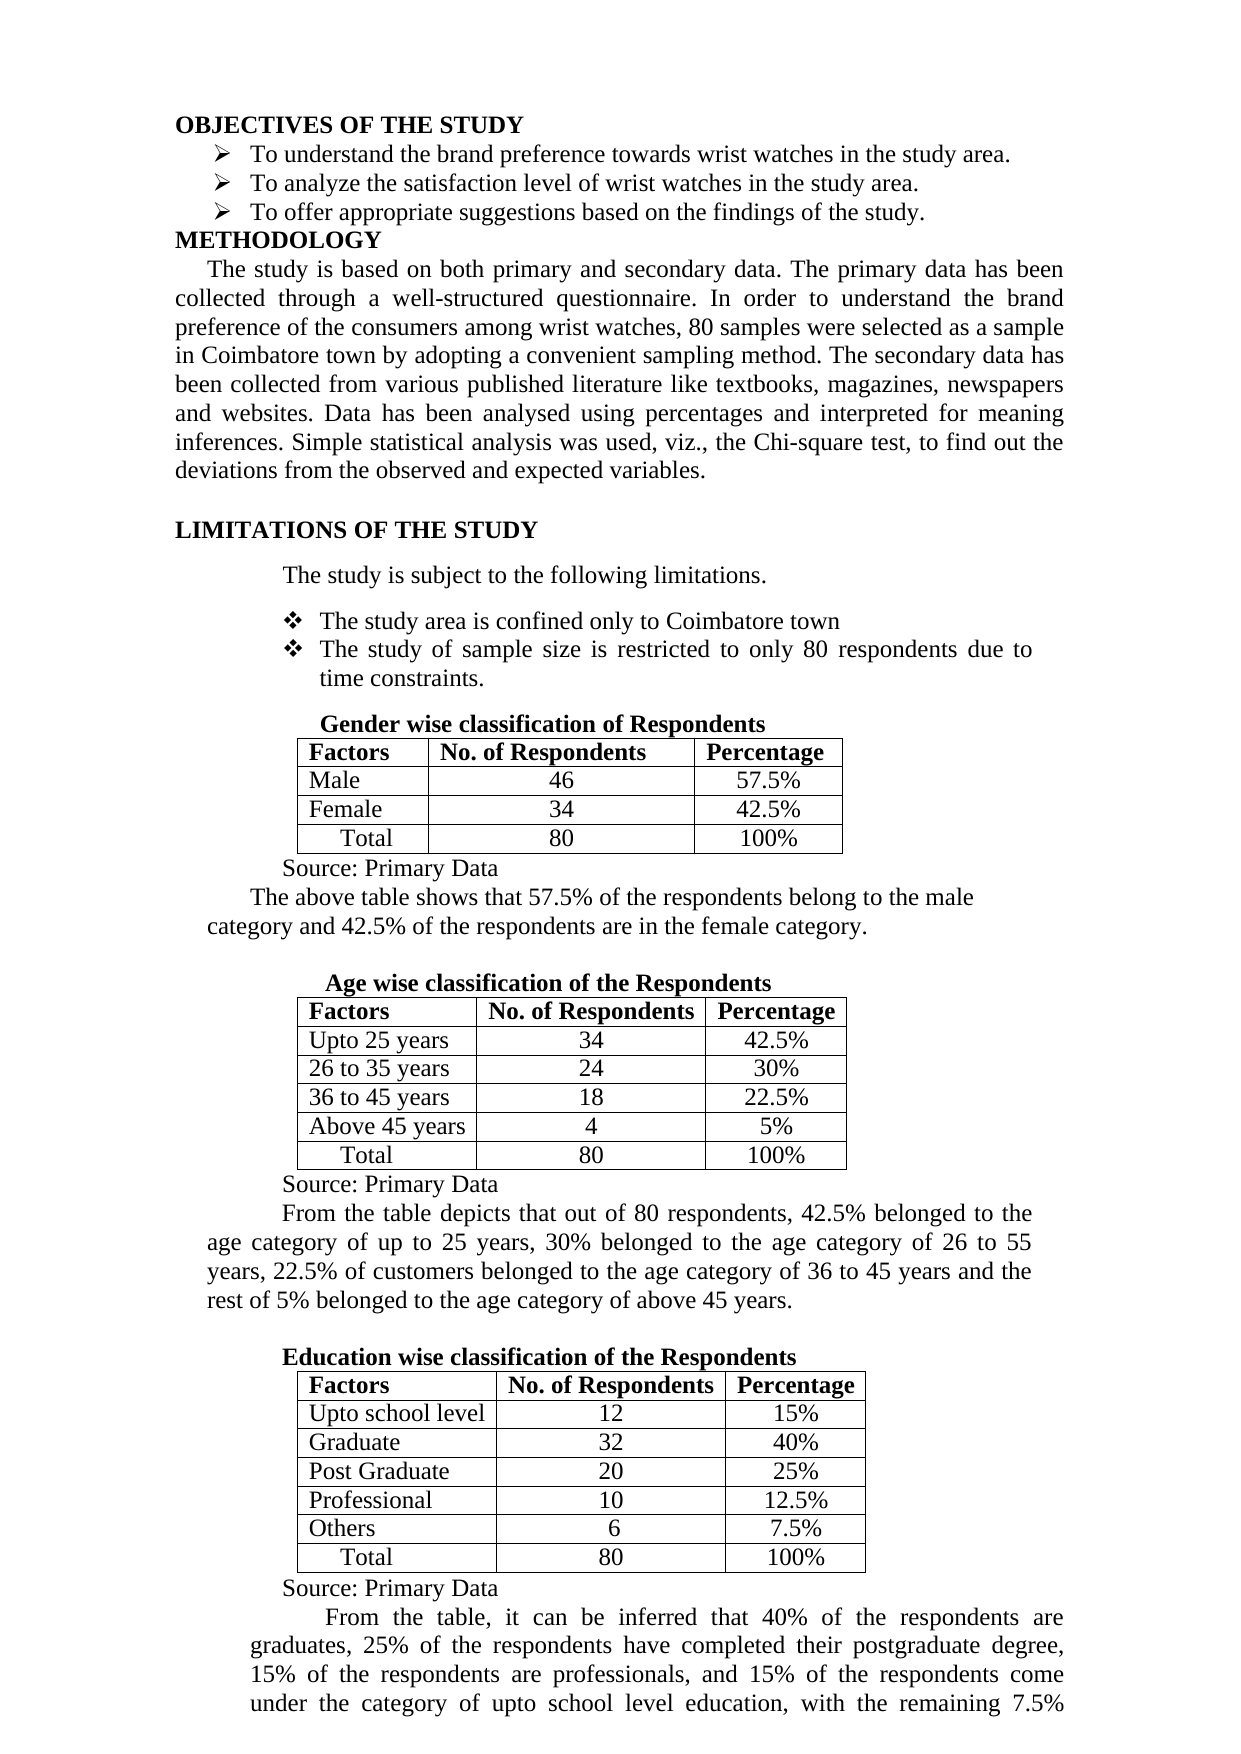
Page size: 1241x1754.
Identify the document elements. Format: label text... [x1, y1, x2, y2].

table_header No. of Respondents [429, 739, 694, 766]
table_header Percentage [726, 1372, 865, 1399]
table_cell 32 [497, 1429, 725, 1457]
table_cell Upto 25 years [298, 1027, 476, 1054]
text The study is subject to the following limitations. [175, 561, 767, 589]
table_cell 34 [429, 796, 694, 823]
table_cell 6 [497, 1515, 725, 1543]
table_cell Professional [298, 1487, 496, 1514]
table_header No. of Respondents [497, 1372, 725, 1399]
table_cell 26 to 35 years [298, 1056, 476, 1083]
table_cell 20 [497, 1458, 725, 1486]
table_cell 80 [477, 1142, 705, 1169]
table_cell 57.5% [695, 767, 842, 795]
table_cell 46 [429, 767, 694, 795]
subtitle LIMITATIONS OF THE STUDY [175, 515, 1065, 544]
text Source: Primary Data [282, 1170, 1065, 1198]
table_cell 42.5% [706, 1027, 846, 1054]
table_cell Total [298, 1544, 496, 1572]
table_cell 80 [429, 825, 694, 852]
table_header Percentage [706, 998, 846, 1026]
table_cell 34 [477, 1027, 705, 1054]
table_cell 100% [726, 1544, 865, 1572]
table_cell 36 to 45 years [298, 1084, 476, 1112]
subtitle Age wise classification of the Respondents [282, 968, 1065, 997]
table_cell 24 [477, 1056, 705, 1083]
table_cell 12 [497, 1401, 725, 1428]
list To understand the brand preference towards wrist watches in the study area. [212, 139, 1065, 168]
table_cell 100% [695, 825, 842, 852]
list To analyze the satisfaction level of wrist watches in the study area. [212, 168, 1065, 197]
table_cell Graduate [298, 1429, 496, 1457]
text METHODOLOGY [175, 225, 1065, 254]
table_cell 40% [726, 1429, 865, 1457]
table_cell Male [298, 767, 428, 795]
table_cell Post Graduate [298, 1458, 496, 1486]
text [250, 1602, 1065, 1717]
table_header No. of Respondents [477, 998, 705, 1026]
table_header Percentage [695, 739, 842, 766]
table_cell 10 [497, 1487, 725, 1514]
table_header Factors [298, 998, 476, 1026]
list The study area is confined only to Coimbatore town [282, 606, 1065, 634]
subtitle Education wise classification of the Respondents [282, 1342, 1065, 1371]
table_cell Above 45 years [298, 1113, 476, 1141]
text OBJECTIVES OF THE STUDY [175, 110, 1065, 139]
table_cell Total [298, 825, 428, 852]
table_cell 7.5% [726, 1515, 865, 1543]
table_header Factors [298, 739, 428, 766]
table_cell 4 [477, 1113, 705, 1141]
text The study is based on both primary and secondary data. The primary data has been collected through a well-structured questionnaire. In order to understand the brand preference of the consumers among wrist watches, 80 samples were selected as a sample in Coimbatore town by adopting a convenient sampling method. The secondary data has been collected from various published literature like textbooks, magazines, newspapers and websites. Data has been analysed using percentages and interpreted for meaning inferences. Simple statistical analysis was used, viz., the Chi-square test, to find out the deviations from the observed and expected variables. [175, 254, 1065, 484]
text Source: Primary Data [282, 1573, 1065, 1602]
list To offer appropriate suggestions based on the findings of the study. [212, 197, 1065, 225]
text Source: Primary Data [282, 853, 1065, 882]
table_cell 22.5% [706, 1084, 846, 1112]
table_cell 25% [726, 1458, 865, 1486]
table_cell Upto school level [298, 1401, 496, 1428]
table_header Factors [298, 1372, 496, 1399]
table_cell Total [298, 1142, 476, 1169]
table_cell Female [298, 796, 428, 823]
subtitle The above table shows that 57.5% of the respondents belong to the male category and 42.5% of the respondents are in the female category. [207, 882, 1065, 940]
table_cell Others [298, 1515, 496, 1543]
table_cell 5% [706, 1113, 846, 1141]
list The study of sample size is restricted to only 80 respondents due to time constraints. [282, 634, 1033, 692]
table_cell 100% [706, 1142, 846, 1169]
subtitle Gender wise classification of Respondents [175, 709, 765, 738]
table_cell 18 [477, 1084, 705, 1112]
table_cell 42.5% [695, 796, 842, 823]
text From the table depicts that out of 80 respondents, 42.5% belonged to the age category of up to 25 years, 30% belonged to the age category of 26 to 55 years, 22.5% of customers belonged to the age category of 36 to 45 years and the rest of 5% belonged to the age category of above 45 years. [207, 1198, 1033, 1313]
table_cell 15% [726, 1401, 865, 1428]
table_cell 30% [706, 1056, 846, 1083]
table_cell 80 [497, 1544, 725, 1572]
table_cell 12.5% [726, 1487, 865, 1514]
